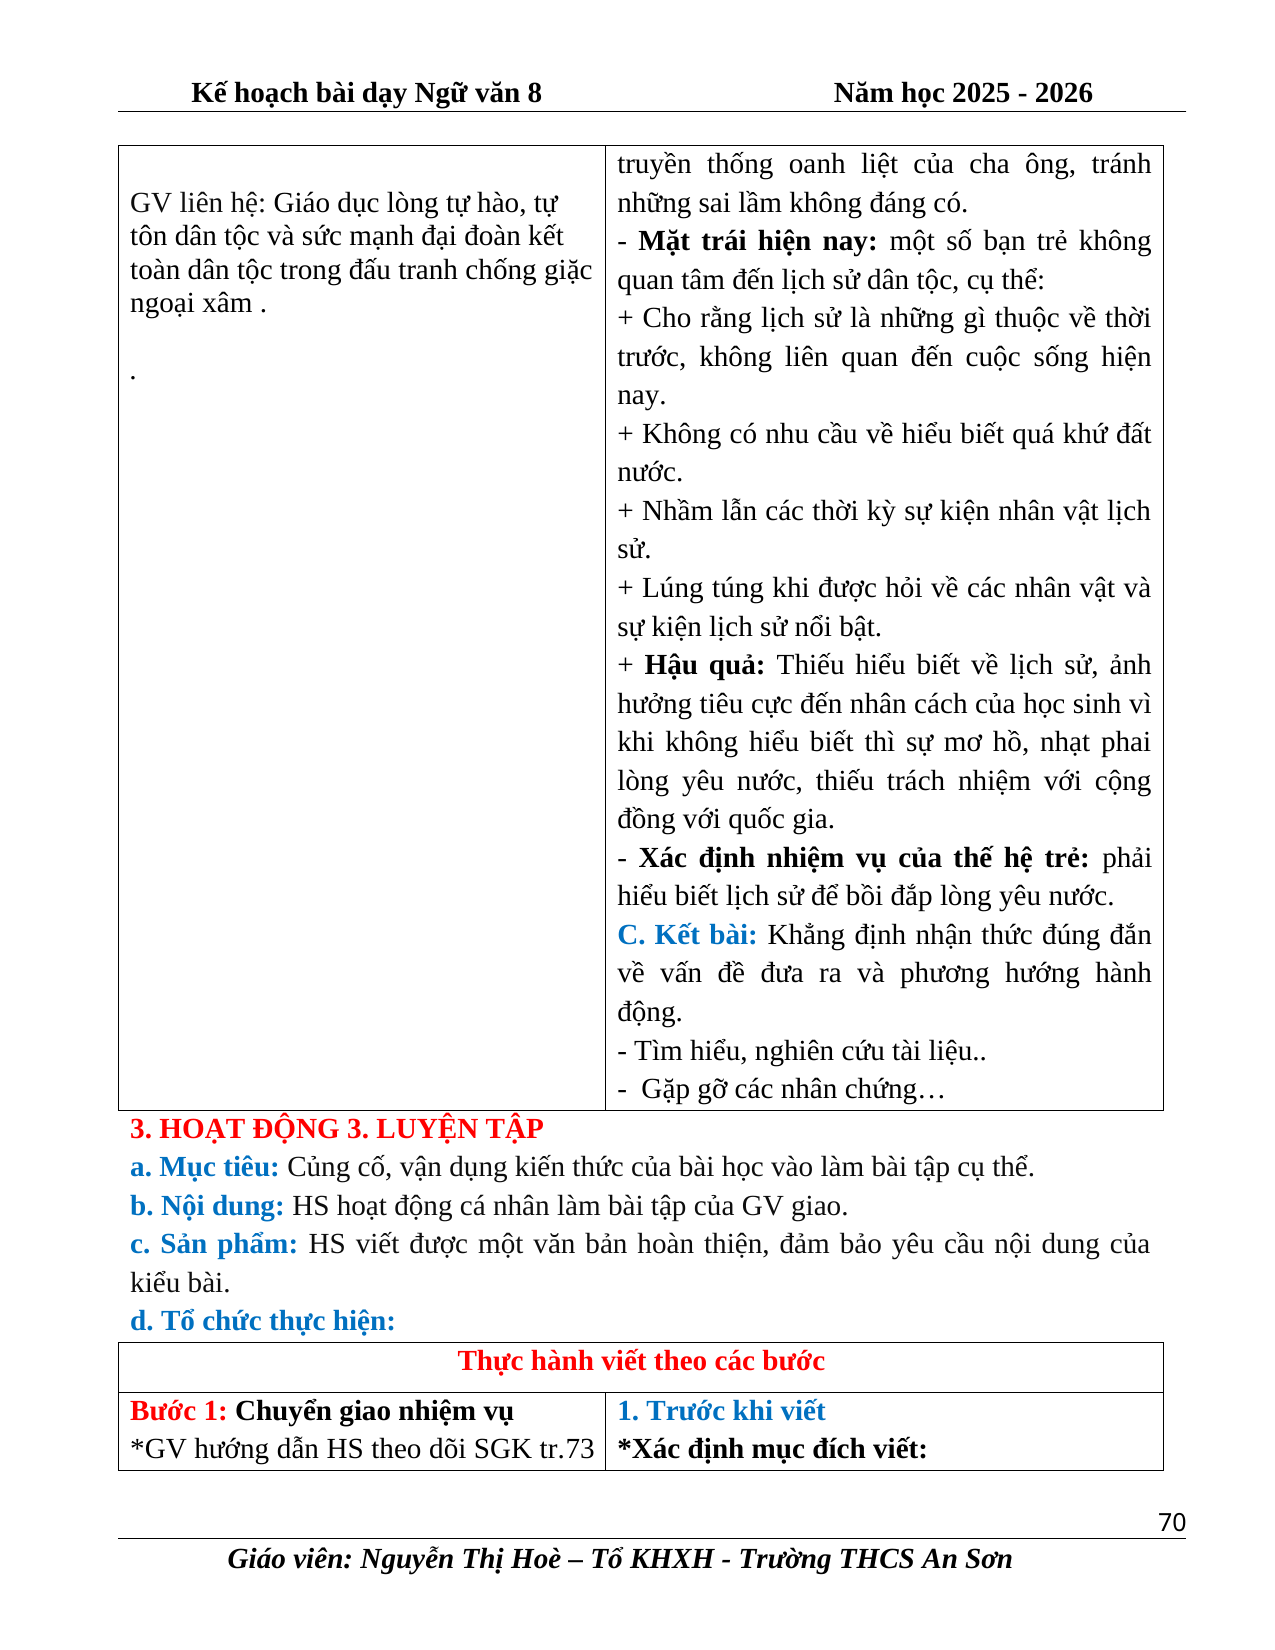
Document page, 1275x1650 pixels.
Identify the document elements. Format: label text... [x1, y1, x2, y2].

table_cell Thực hành viết theo các bước [119, 1343, 1163, 1392]
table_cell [119, 1393, 605, 1470]
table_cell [606, 146, 1163, 1110]
table_cell 3. HOẠT ĐỘNG 3. LUYỆN TẬP a. Mục tiêu: Củng cố, vận dụng kiến thức của bài học vào làm bài tập cụ thể. b. Nội dung: HS hoạt động cá nhân làm bài tập của GV giao. c. Sản phẩm: HS viết được một văn bản hoàn thiện, đảm bảo yêu cầu nội dung của kiểu bài. d. Tổ chức thực hiện: [119, 1111, 1163, 1342]
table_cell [119, 146, 605, 1110]
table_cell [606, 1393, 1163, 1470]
